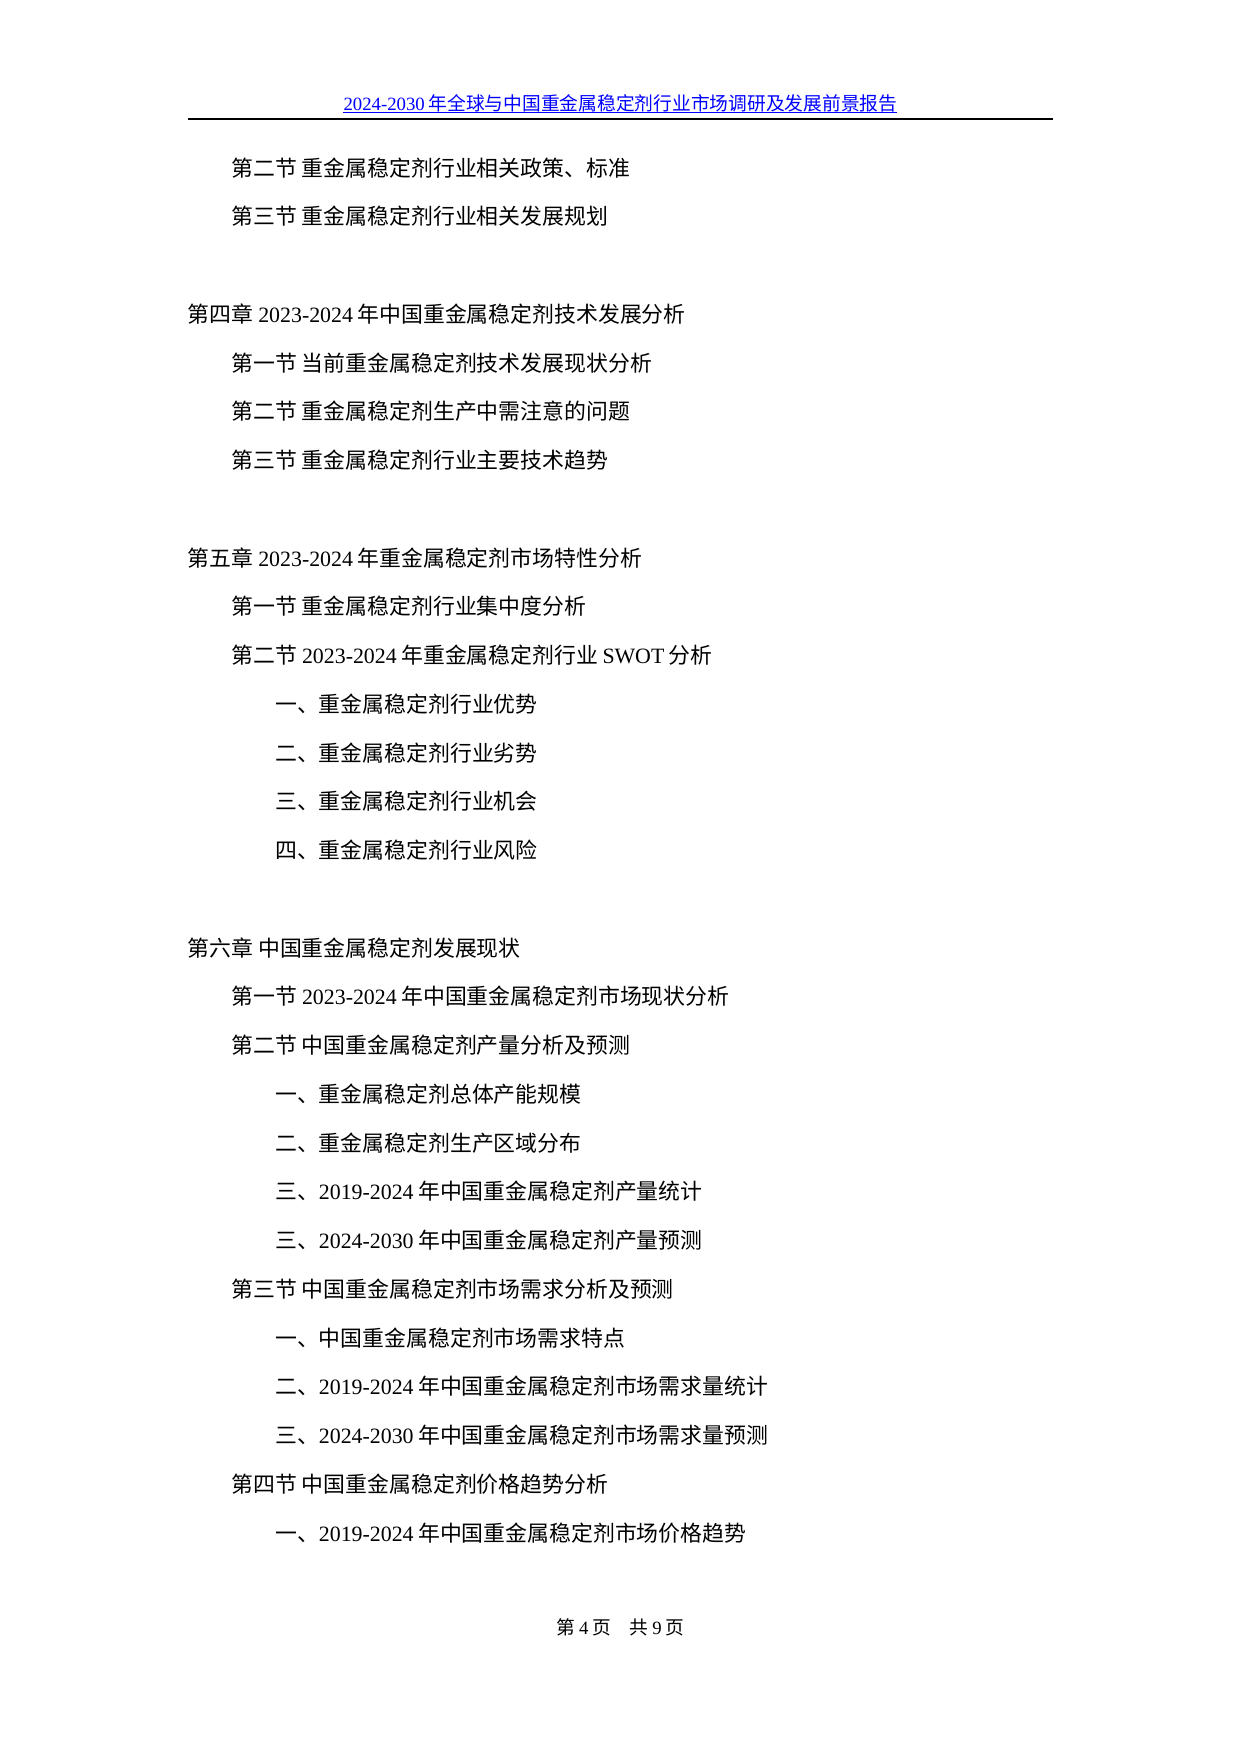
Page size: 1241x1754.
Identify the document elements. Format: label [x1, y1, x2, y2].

text [187, 150, 1053, 1548]
